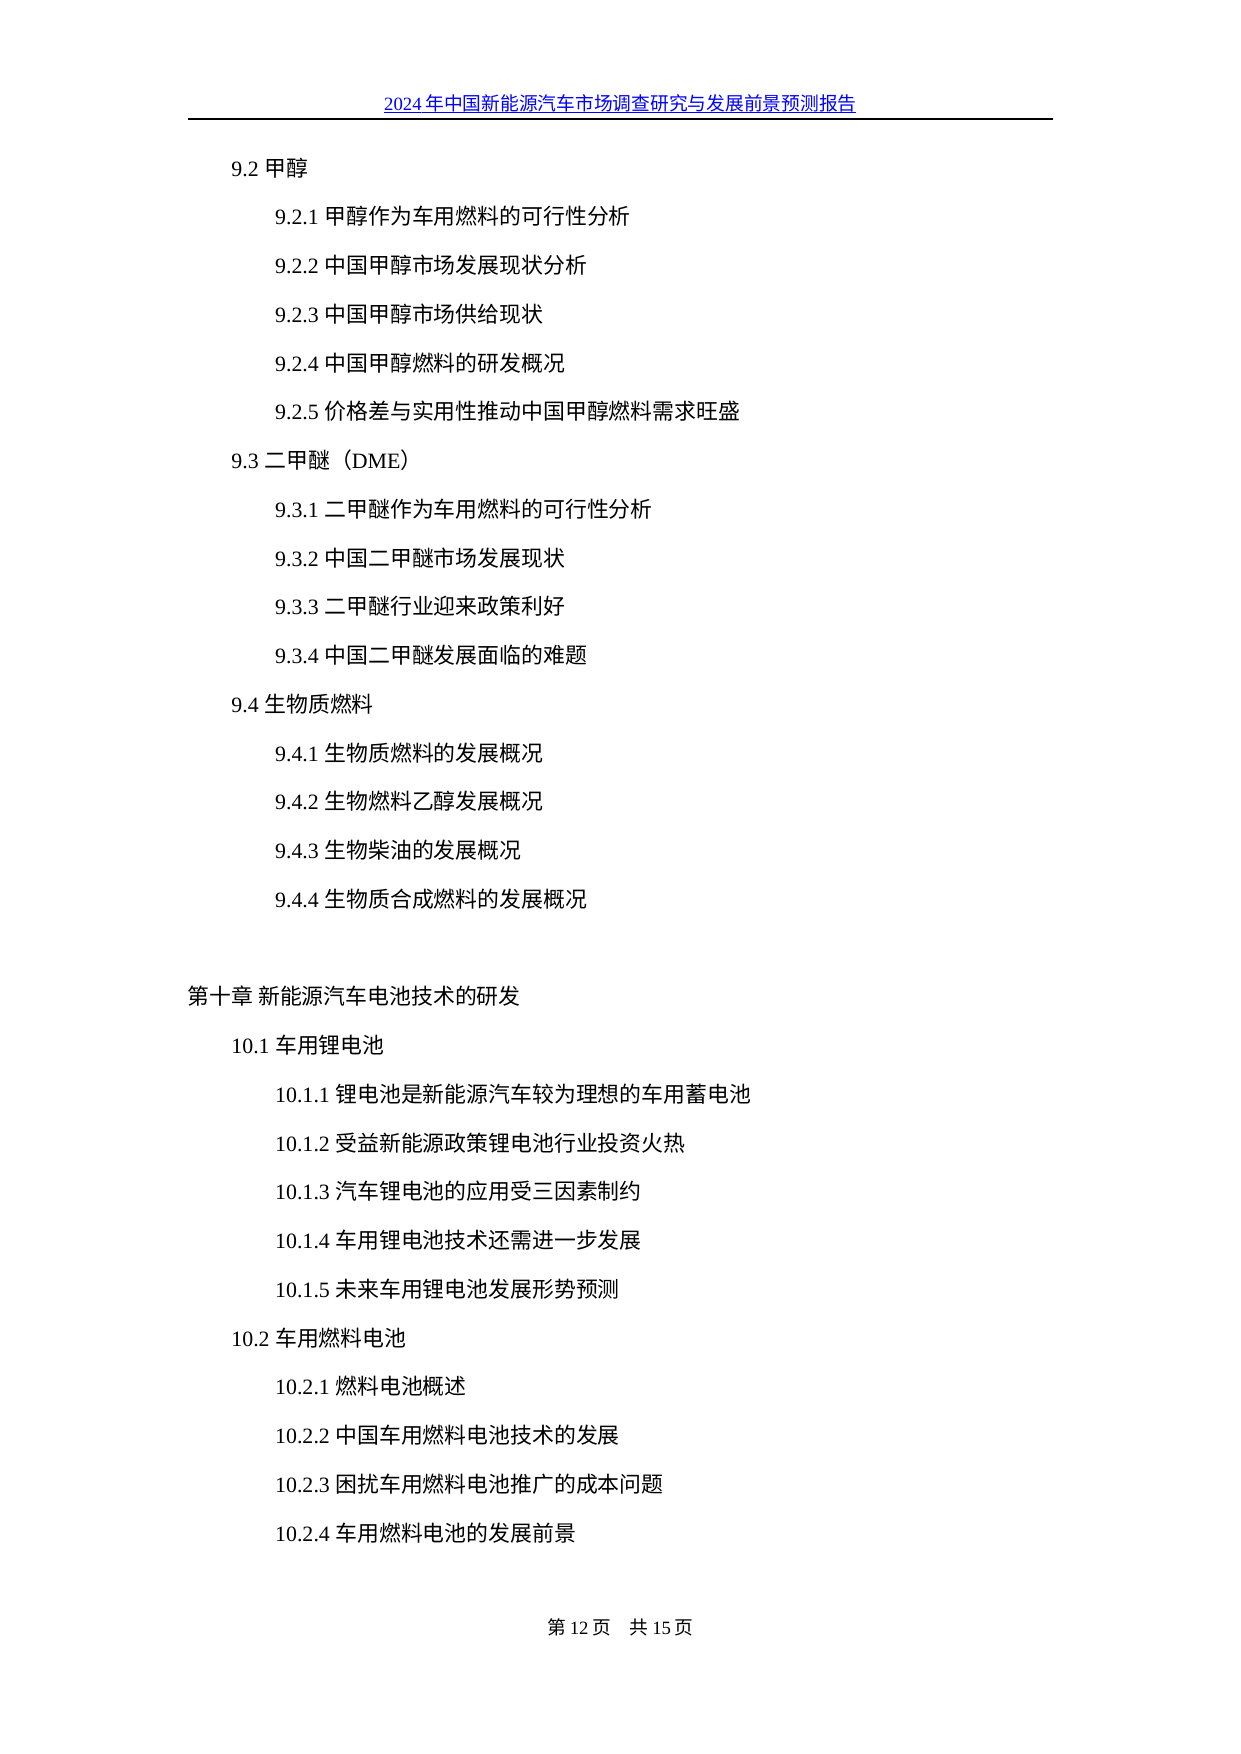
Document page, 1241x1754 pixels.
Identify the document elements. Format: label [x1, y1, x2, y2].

text [187, 150, 1053, 1548]
